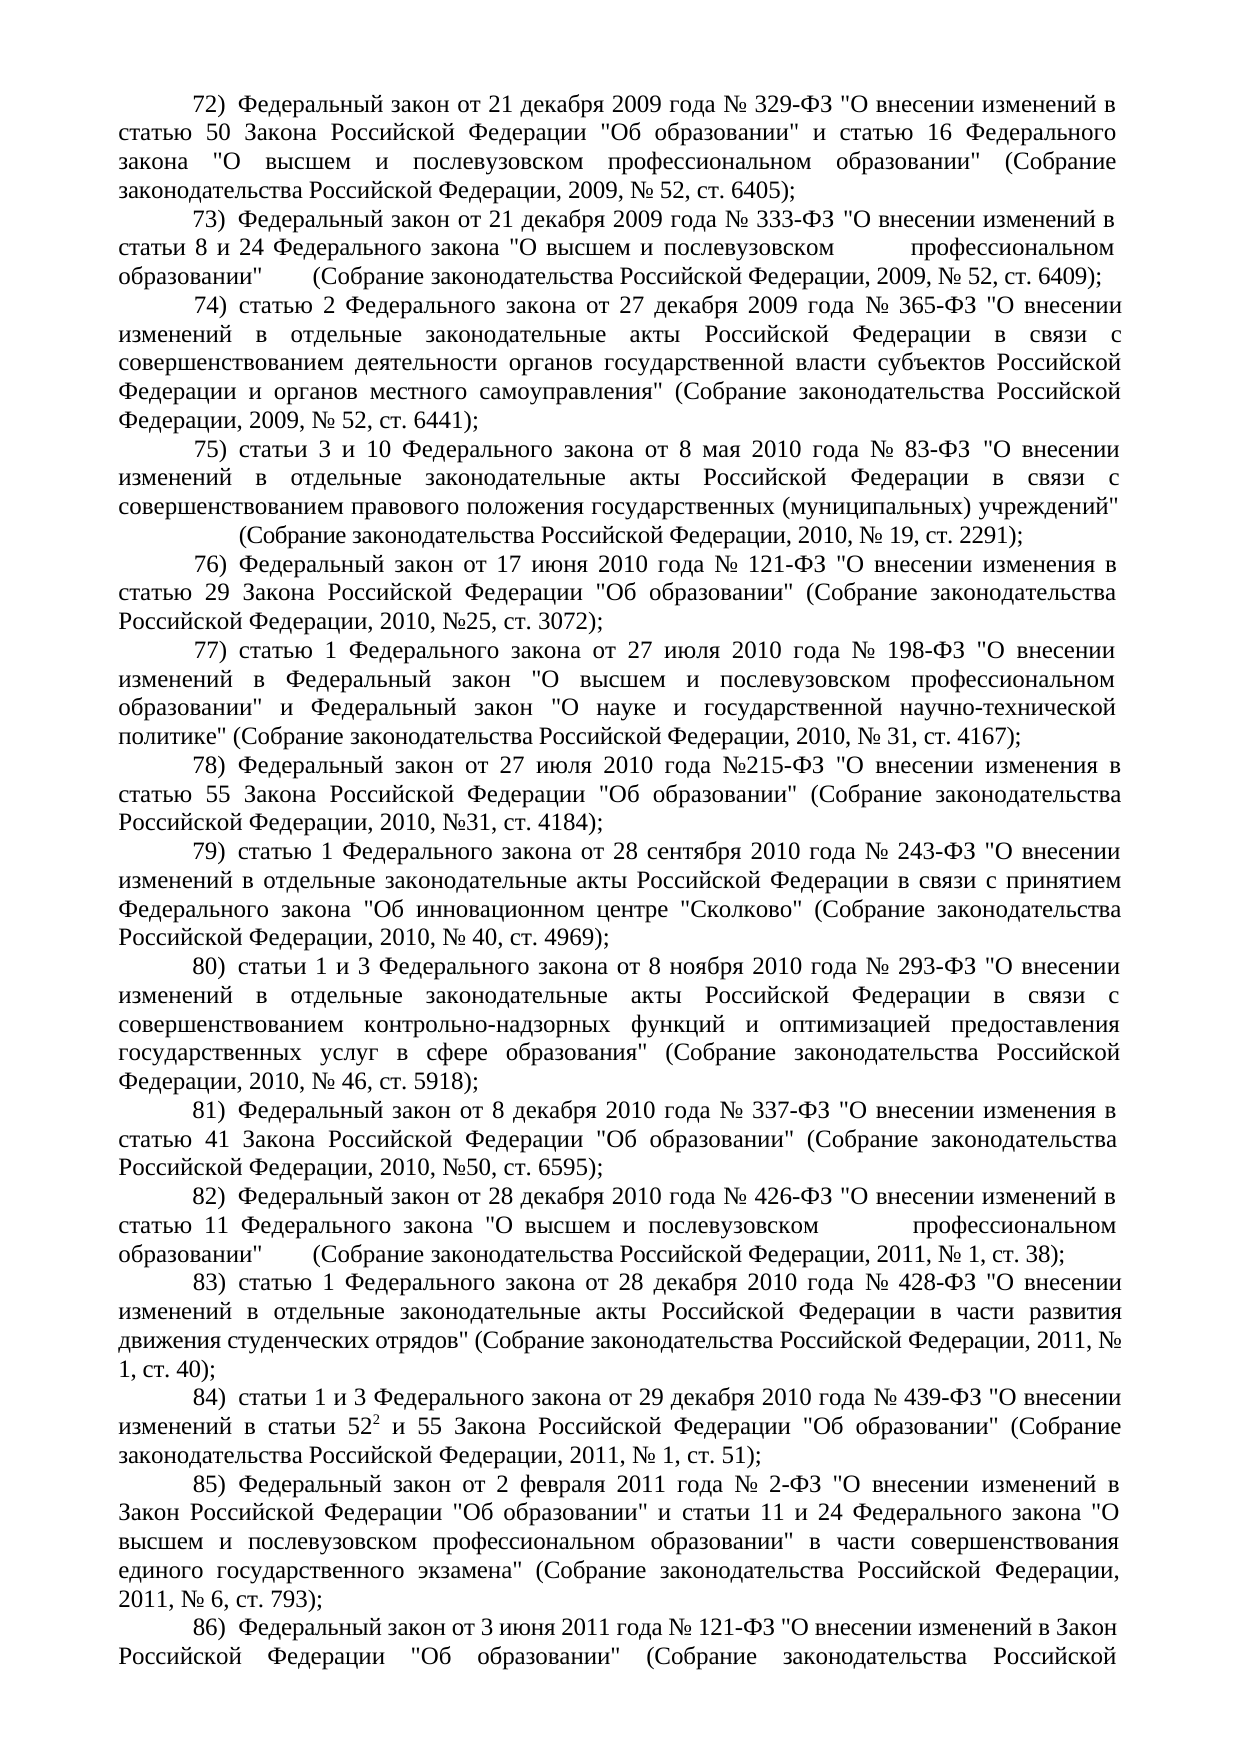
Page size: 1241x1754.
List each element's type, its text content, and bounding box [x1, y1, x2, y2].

list Федеральный закон от 28 декабря 2010 года № 426-ФЗ "О внесении изменений в статью 11 Федерального закона "О высшем и послевузовском профессиональном образовании" (Собрание законодательства Российской Федерации, 2011, № 1, ст. 38); [118, 1181, 1117, 1267]
list статьи 1 и 3 Федерального закона от 29 декабря 2010 года № 439-ФЗ "О внесении изменений в статьи 522 и 55 Закона Российской Федерации "Об образовании" (Собрание законодательства Российской Федерации, 2011, № 1, ст. 51); [118, 1382, 1122, 1469]
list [118, 1612, 1117, 1670]
list статью 2 Федерального закона от 27 декабря 2009 года № 365-ФЗ "О внесении изменений в отдельные законодательные акты Российской Федерации в связи с совершенствованием деятельности органов государственной власти субъектов Российской Федерации и органов местного самоуправления" (Собрание законодательства Российской Федерации, 2009, № 52, ст. 6441); [118, 290, 1122, 434]
list Федеральный закон от 21 декабря 2009 года № 329-ФЗ "О внесении изменений в статью 50 Закона Российской Федерации "Об образовании" и статью 16 Федерального закона "О высшем и послевузовском профессиональном образовании" (Собрание законодательства Российской Федерации, 2009, № 52, ст. 6405); [118, 89, 1117, 204]
list Федеральный закон от 27 июля 2010 года №215-ФЗ "О внесении изменения в статью 55 Закона Российской Федерации "Об образовании" (Собрание законодательства Российской Федерации, 2010, №31, ст. 4184); [118, 750, 1122, 836]
list статьи 3 и 10 Федерального закона от 8 мая 2010 года № 83-ФЗ "О внесении изменений в отдельные законодательные акты Российской Федерации в связи с совершенствованием правового положения государственных (муниципальных) учреждений" (Собрание законодательства Российской Федерации, 2010, № 19, ст. 2291); [118, 434, 1119, 549]
list статьи 1 и 3 Федерального закона от 8 ноября 2010 года № 293-ФЗ "О внесении изменений в отдельные законодательные акты Российской Федерации в связи с совершенствованием контрольно-надзорных функций и оптимизацией предоставления государственных услуг в сфере образования" (Собрание законодательства Российской Федерации, 2010, № 46, ст. 5918); [118, 951, 1121, 1095]
list статью 1 Федерального закона от 28 декабря 2010 года № 428-ФЗ "О внесении изменений в отдельные законодательные акты Российской Федерации в части развития движения студенческих отрядов" (Собрание законодательства Российской Федерации, 2011, № 1, ст. 40); [118, 1267, 1122, 1382]
list статью 1 Федерального закона от 28 сентября 2010 года № 243-ФЗ "О внесении изменений в отдельные законодательные акты Российской Федерации в связи с принятием Федерального закона "Об инновационном центре "Сколково" (Собрание законодательства Российской Федерации, 2010, № 40, ст. 4969); [118, 836, 1122, 951]
list Федеральный закон от 8 декабря 2010 года № 337-ФЗ "О внесении изменения в статью 41 Закона Российской Федерации "Об образовании" (Собрание законодательства Российской Федерации, 2010, №50, ст. 6595); [118, 1095, 1118, 1181]
list статью 1 Федерального закона от 27 июля 2010 года № 198-ФЗ "О внесении изменений в Федеральный закон "О высшем и послевузовском профессиональном образовании" и Федеральный закон "О науке и государственной научно-технической политике" (Собрание законодательства Российской Федерации, 2010, № 31, ст. 4167); [118, 635, 1116, 750]
list Федеральный закон от 21 декабря 2009 года № 333-ФЗ "О внесении изменений в статьи 8 и 24 Федерального закона "О высшем и послевузовском профессиональном образовании" (Собрание законодательства Российской Федерации, 2009, № 52, ст. 6409); [118, 204, 1115, 290]
list Федеральный закон от 17 июня 2010 года № 121-ФЗ "О внесении изменения в статью 29 Закона Российской Федерации "Об образовании" (Собрание законодательства Российской Федерации, 2010, №25, ст. 3072); [118, 549, 1118, 635]
list Федеральный закон от 2 февраля 2011 года № 2-ФЗ "О внесении изменений в Закон Российской Федерации "Об образовании" и статьи 11 и 24 Федерального закона "О высшем и послевузовском профессиональном образовании" в части совершенствования единого государственного экзамена" (Собрание законодательства Российской Федерации, 2011, № 6, ст. 793); [118, 1469, 1119, 1612]
